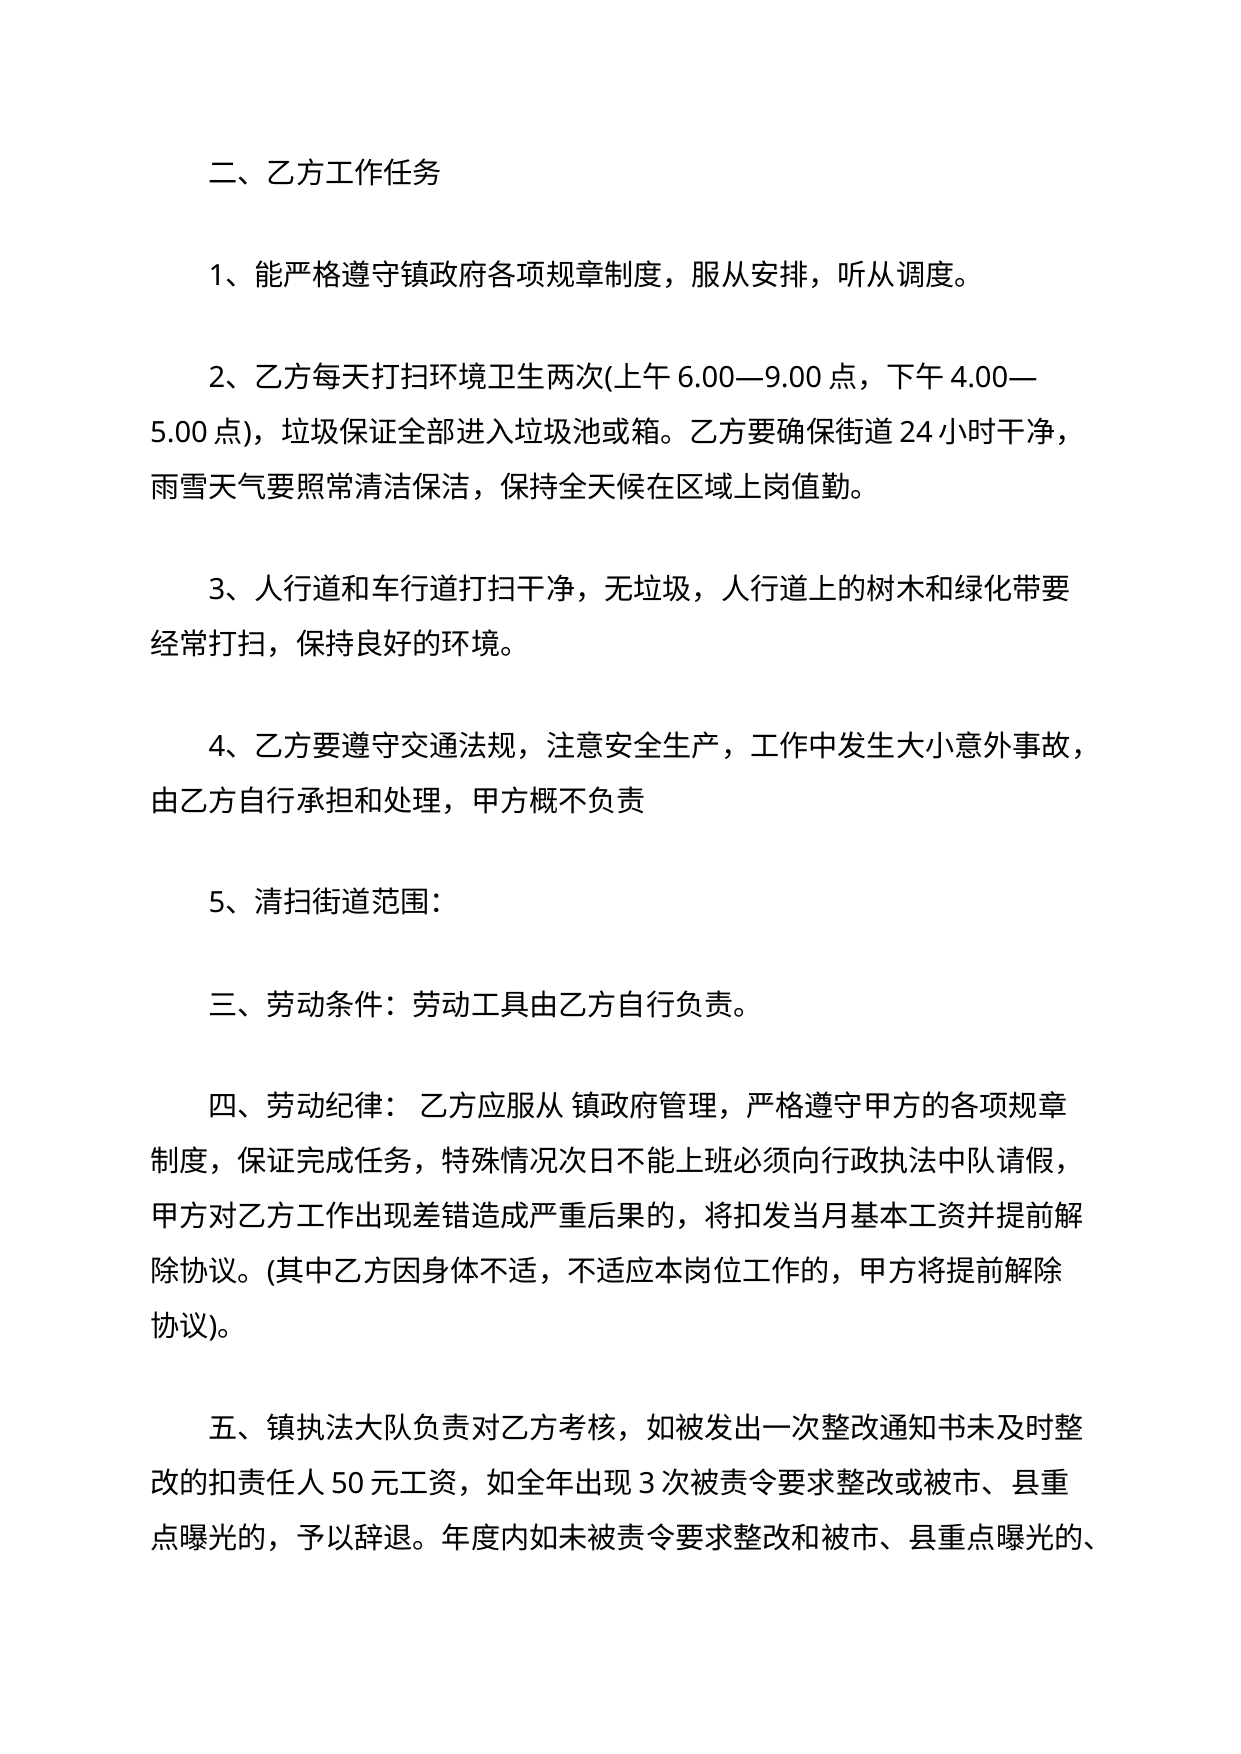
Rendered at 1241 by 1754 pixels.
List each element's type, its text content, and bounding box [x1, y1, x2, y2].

text 5、清扫街道范围： [150, 879, 1090, 921]
text 3、人行道和车行道打扫干净，无垃圾，人行道上的树木和绿化带要经常打扫，保持良好的环境。 [150, 566, 1090, 663]
text 二、乙方工作任务 [150, 150, 1090, 192]
text 4、乙方要遵守交通法规，注意安全生产，工作中发生大小意外事故，由乙方自行承担和处理，甲方概不负责 [150, 722, 1090, 819]
text 1、能严格遵守镇政府各项规章制度，服从安排，听从调度。 [150, 252, 1090, 294]
text 三、劳动条件：劳动工具由乙方自行负责。 [150, 981, 1090, 1023]
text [150, 1404, 1090, 1557]
text 2、乙方每天打扫环境卫生两次(上午6.00—9.00点，下午4.00—5.00点)，垃圾保证全部进入垃圾池或箱。乙方要确保街道24小时干净，雨雪天气要照常清洁保洁，保持全天候在区域上岗值勤。 [150, 354, 1090, 506]
text 四、劳动纪律： 乙方应服从 镇政府管理，严格遵守甲方的各项规章制度，保证完成任务，特殊情况次日不能上班必须向行政执法中队请假，甲方对乙方工作出现差错造成严重后果的，将扣发当月基本工资并提前解除协议。(其中乙方因身体不适，不适应本岗位工作的，甲方将提前解除协议)。 [150, 1083, 1090, 1345]
